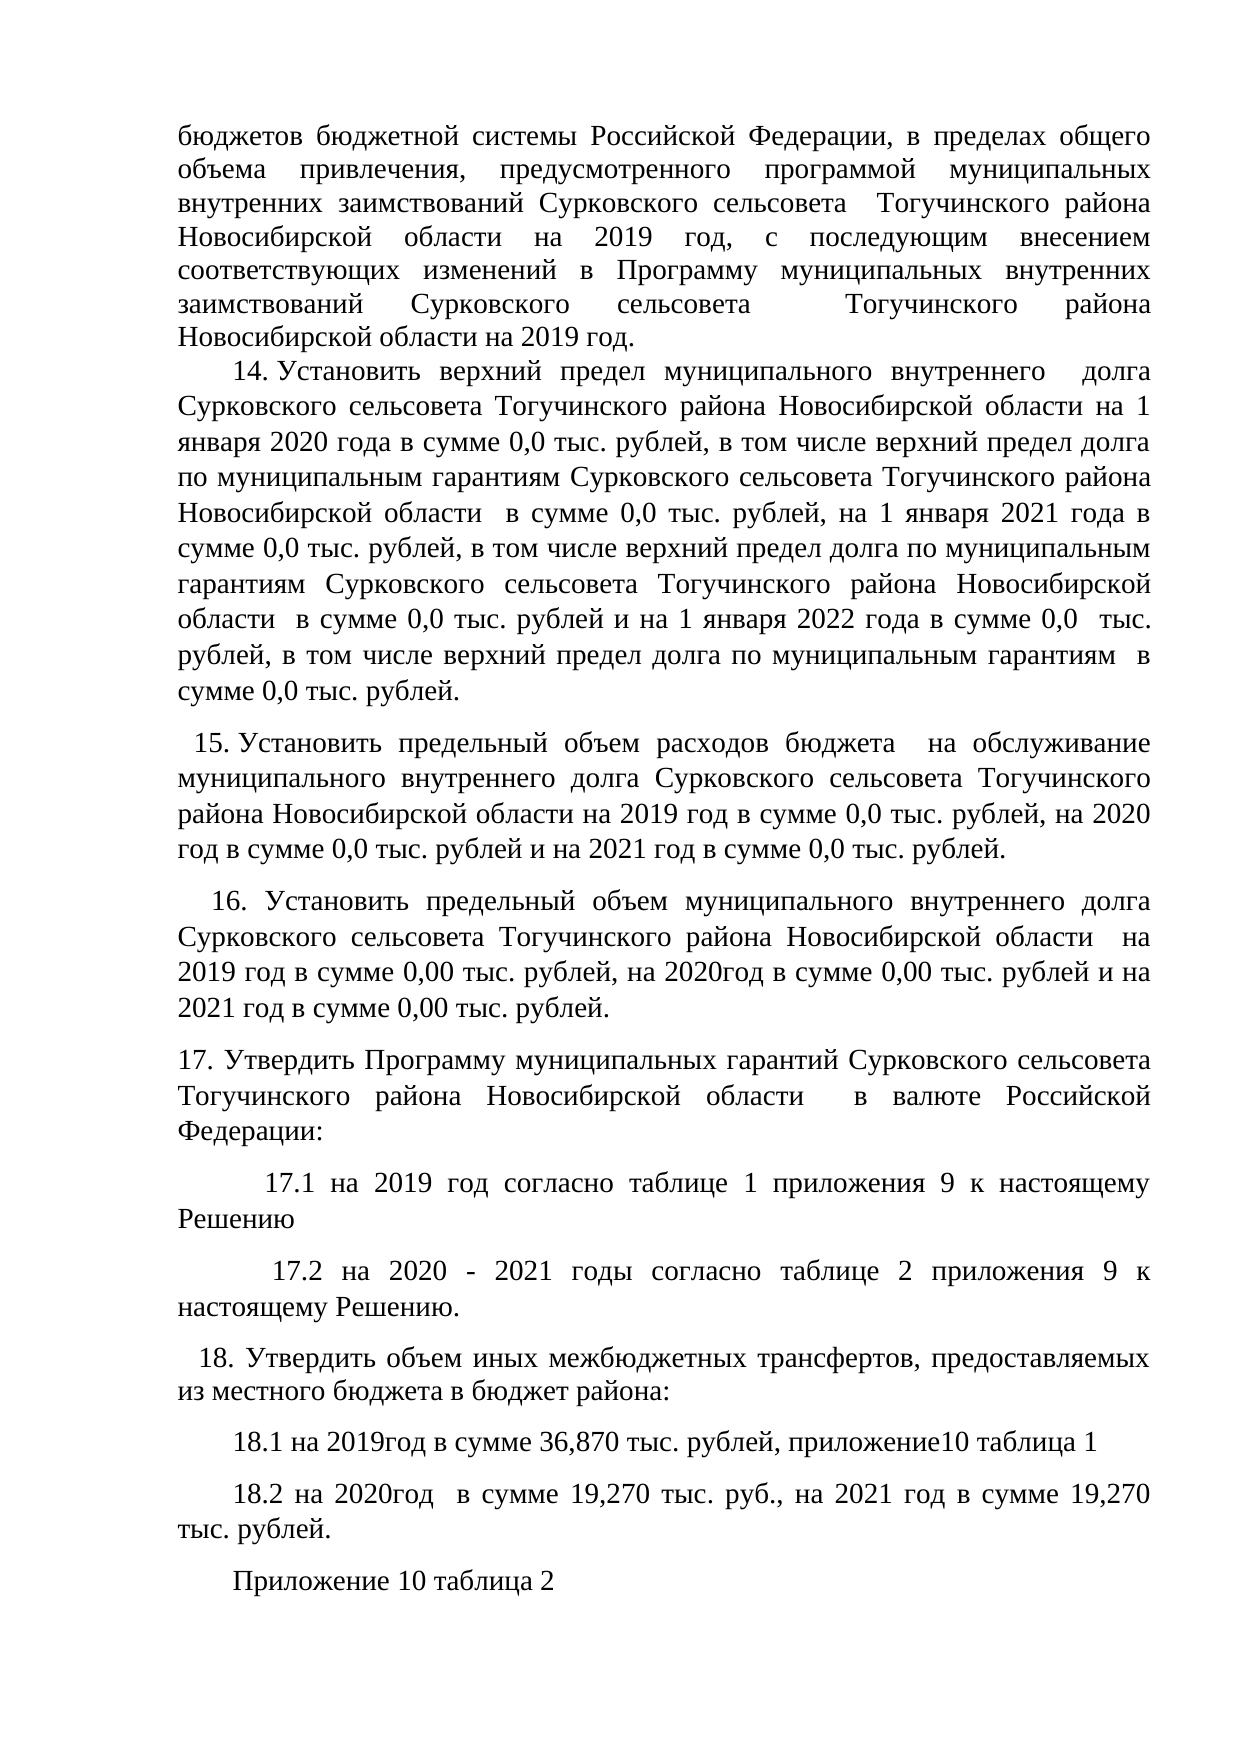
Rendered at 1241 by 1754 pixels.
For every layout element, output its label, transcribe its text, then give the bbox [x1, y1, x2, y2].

text 18. Утвердить объем иных межбюджетных трансфертов, предоставляемых из местного бюджета в бюджет района: [177, 1341, 1151, 1407]
text 15. Установить предельный объем расходов бюджета на обслуживание муниципального внутреннего долга Сурковского сельсовета Тогучинского района Новосибирской области на 2019 год в сумме 0,0 тыс. рублей, на 2020 год в сумме 0,0 тыс. рублей и на 2021 год в сумме 0,0 тыс. рублей. [177, 725, 1152, 865]
text 18.2 на 2020год в сумме 19,270 тыс. руб., на 2021 год в сумме 19,270 тыс. рублей. [177, 1476, 1152, 1545]
text 18.1 на 2019год в сумме 36,870 тыс. рублей, приложение10 таблица 1 [177, 1424, 1152, 1457]
text 16. Установить предельный объем муниципального внутреннего долга Сурковского сельсовета Тогучинского района Новосибирской области на 2019 год в сумме 0,00 тыс. рублей, на 2020год в сумме 0,00 тыс. рублей и на 2021 год в сумме 0,00 тыс. рублей. [177, 883, 1152, 1024]
text 14. Установить верхний предел муниципального внутреннего долга Сурковского сельсовета Тогучинского района Новосибирской области на 1 января 2020 года в сумме 0,0 тыс. рублей, в том числе верхний предел долга по муниципальным гарантиям Сурковского сельсовета Тогучинского района Новосибирской области в сумме 0,0 тыс. рублей, на 1 января 2021 года в сумме 0,0 тыс. рублей, в том числе верхний предел долга по муниципальным гарантиям Сурковского сельсовета Тогучинского района Новосибирской области в сумме 0,0 тыс. рублей и на 1 января 2022 года в сумме 0,0 тыс. рублей, в том числе верхний предел долга по муниципальным гарантиям в сумме 0,0 тыс. рублей. [177, 353, 1152, 706]
text Приложение 10 таблица 2 [177, 1563, 1152, 1597]
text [177, 118, 1152, 353]
text 17.2 на 2020 - 2021 годы согласно таблице 2 приложения 9 к настоящему Решению. [177, 1253, 1152, 1322]
text 17.1 на 2019 год согласно таблице 1 приложения 9 к настоящему Решению [177, 1166, 1152, 1234]
text 17. Утвердить Программу муниципальных гарантий Сурковского сельсовета Тогучинского района Новосибирской области в валюте Российской Федерации: [177, 1042, 1152, 1147]
